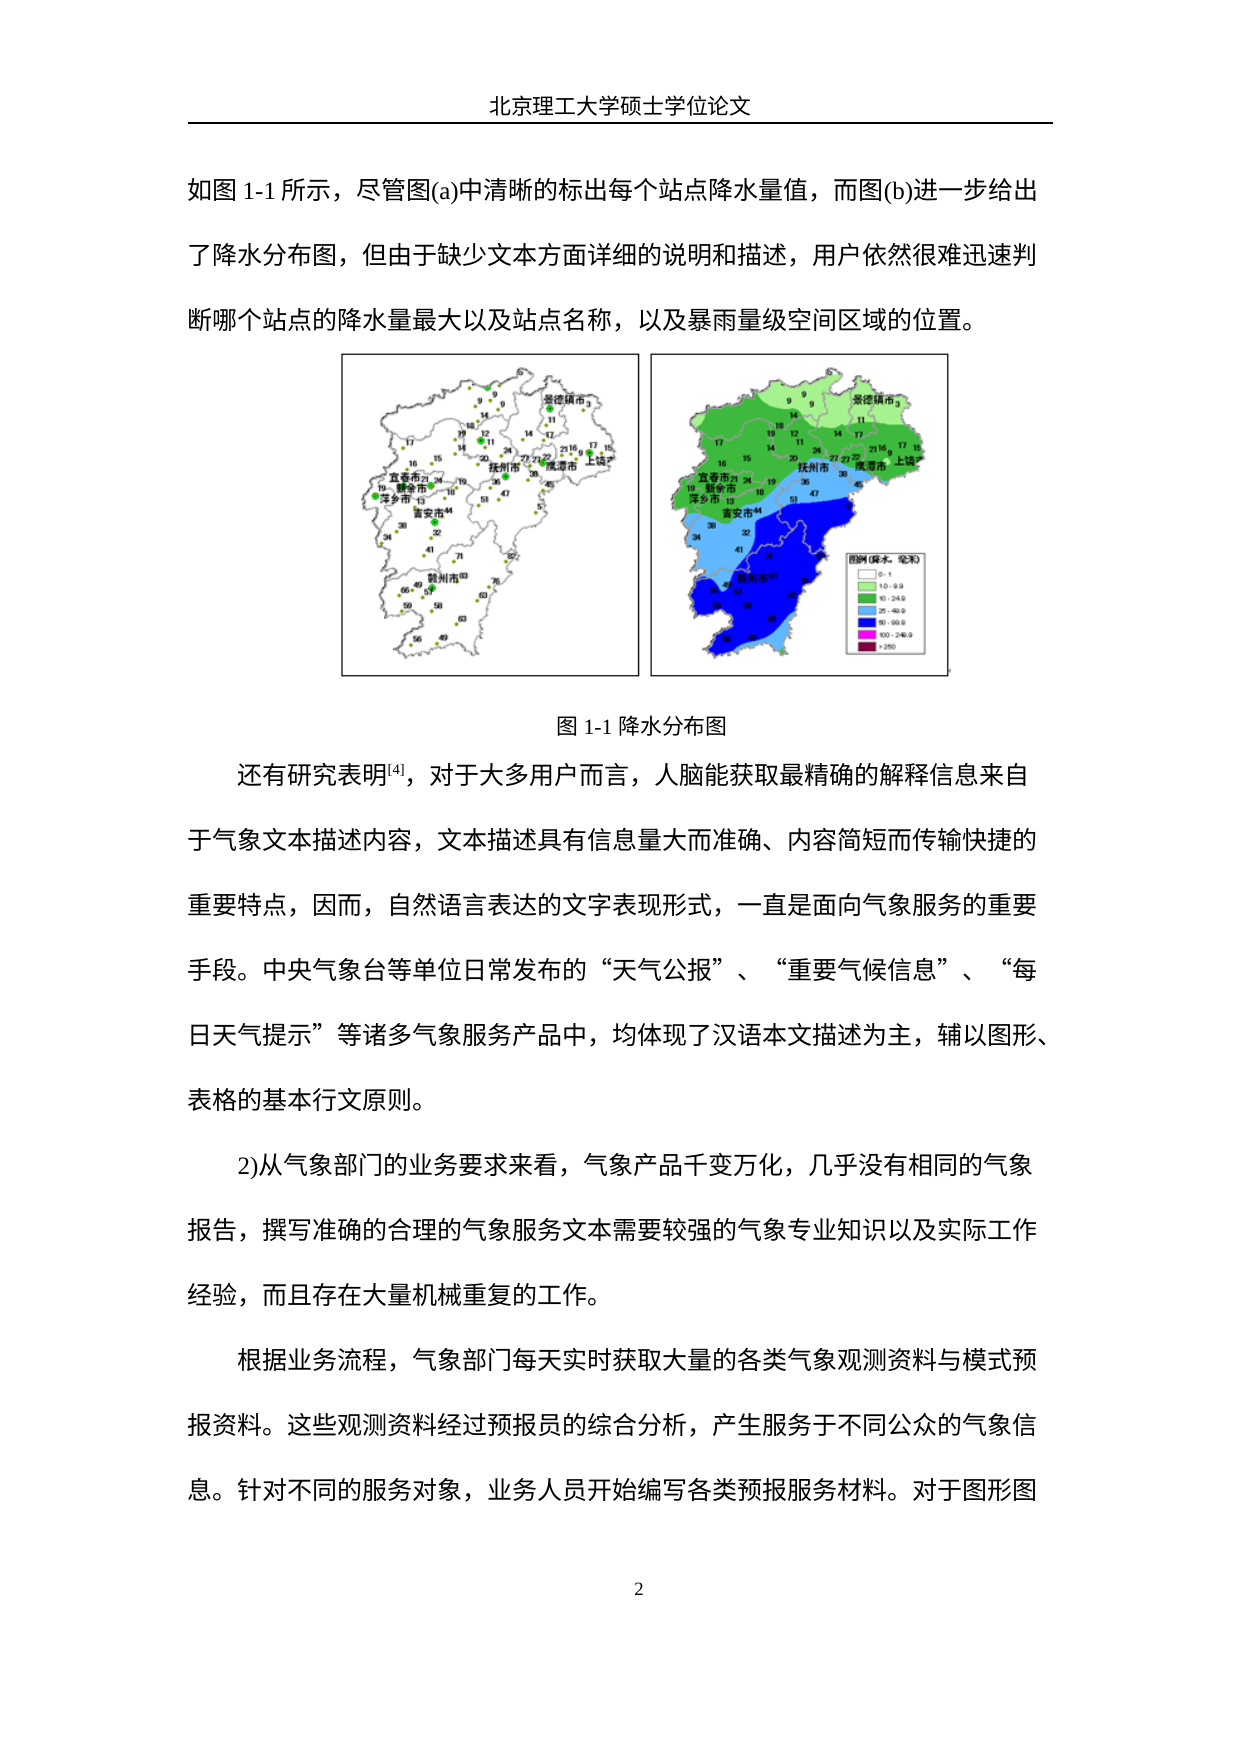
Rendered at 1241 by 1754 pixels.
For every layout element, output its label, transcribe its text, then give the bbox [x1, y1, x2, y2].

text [187, 156, 1053, 351]
text 2)从气象部门的业务要求来看，气象产品千变万化，几乎没有相同的气象报告，撰写准确的合理的气象服务文本需要较强的气象专业知识以及实际工作经验，而且存在大量机械重复的工作。 [187, 1131, 1053, 1326]
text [187, 1326, 1053, 1521]
text 还有研究表明[4]，对于大多用户而言，人脑能获取最精确的解释信息来自于气象文本描述内容，文本描述具有信息量大而准确、内容简短而传输快捷的重要特点，因而，自然语言表达的文字表现形式，一直是面向气象服务的重要手段。中央气象台等单位日常发布的“天气公报”、“重要气候信息”、“每日天气提示”等诸多气象服务产品中，均体现了汉语本文描述为主，辅以图形、表格的基本行文原则。 [187, 741, 1053, 1131]
text 图 1-1 降水分布图 [187, 708, 1053, 741]
picture [339, 350, 951, 679]
